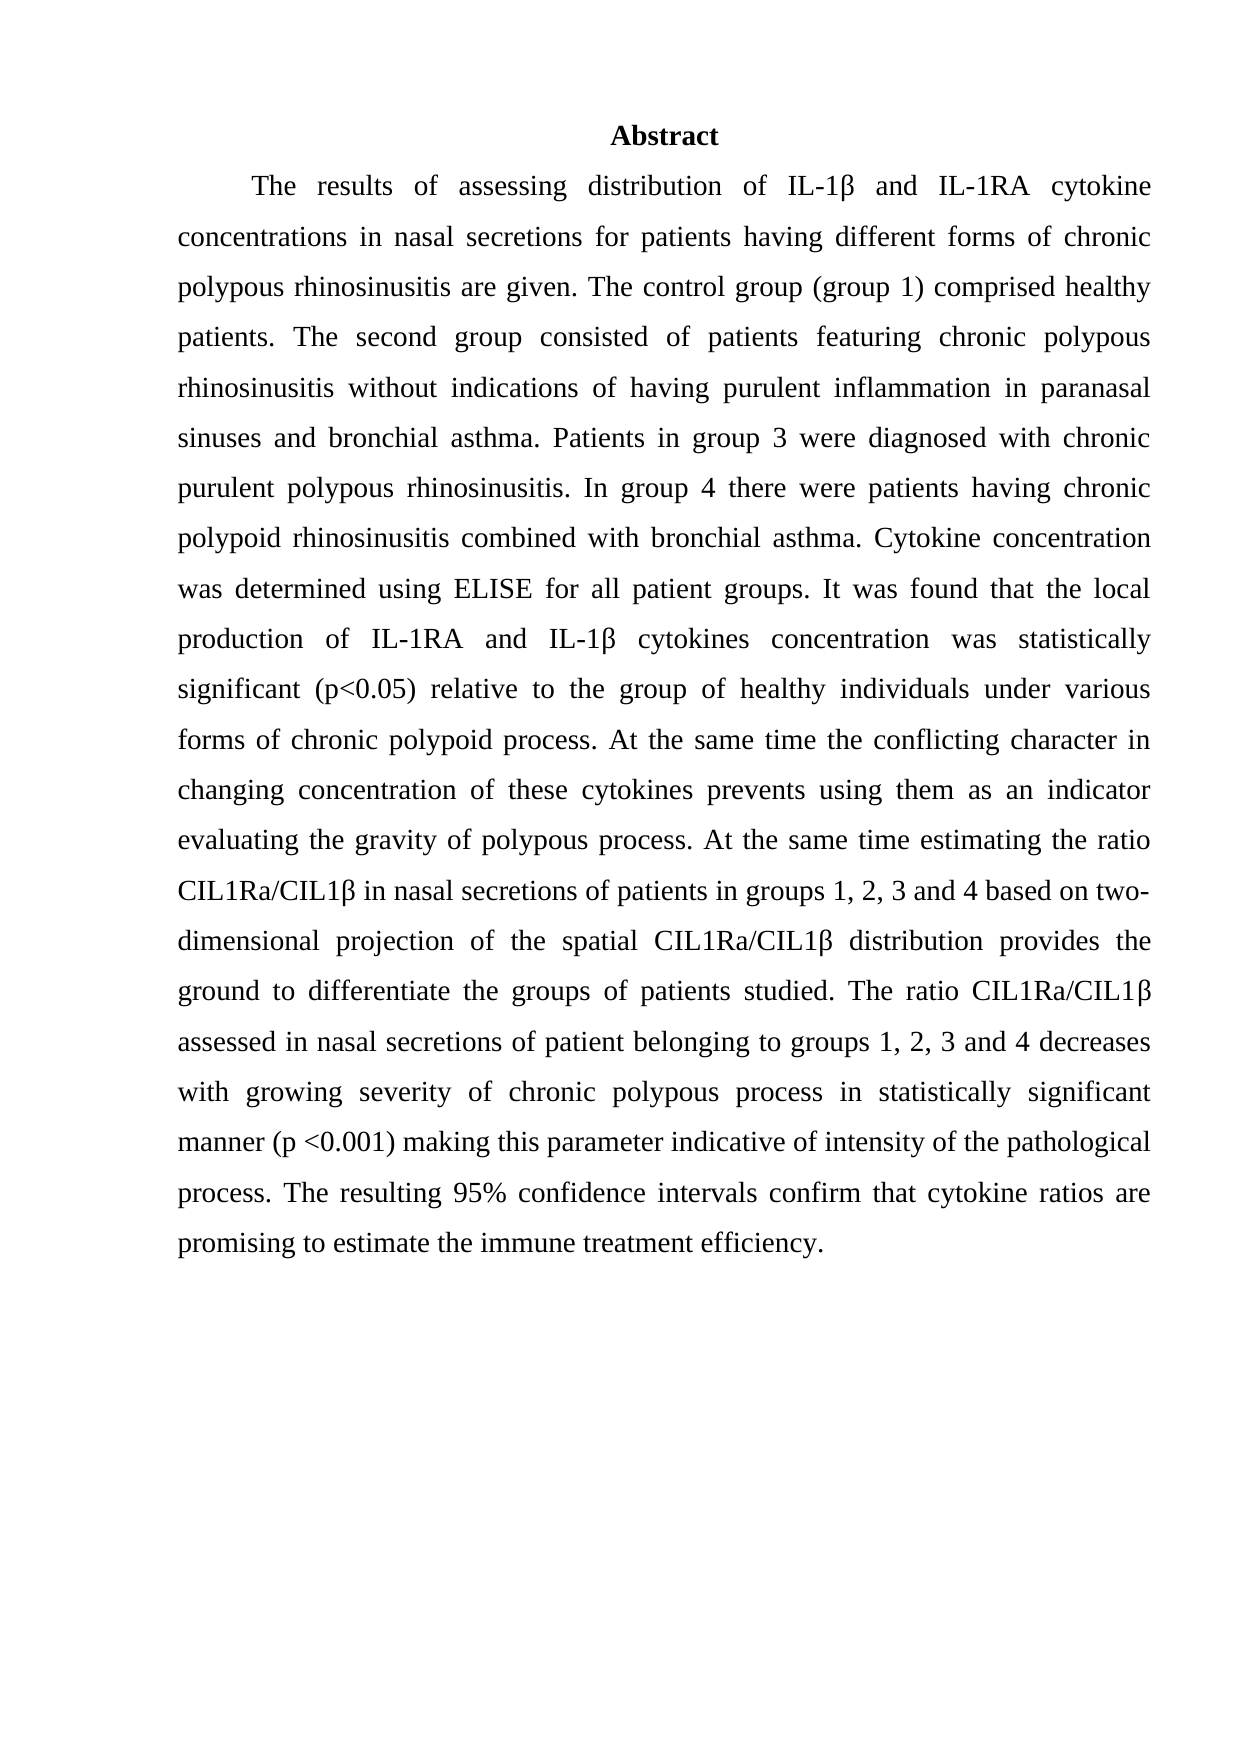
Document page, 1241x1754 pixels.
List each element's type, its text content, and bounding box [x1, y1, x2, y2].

text Abstract [177, 118, 1152, 152]
text The results of assessing distribution of IL-1β and IL-1RA cytokine concentrations in nasal secretions for patients having different forms of chronic polypous rhinosinusitis are given. The control group (group 1) comprised healthy patients. The second group consisted of patients featuring chronic polypous rhinosinusitis without indications of having purulent inflammation in paranasal sinuses and bronchial asthma. Patients in group 3 were diagnosed with chronic purulent polypous rhinosinusitis. In group 4 there were patients having chronic polypoid rhinosinusitis combined with bronchial asthma. Cytokine concentration was determined using ELISE for all patient groups. It was found that the local production of IL-1RA and IL-1β cytokines concentration was statistically significant (p<0.05) relative to the group of healthy individuals under various forms of chronic polypoid process. At the same time the conflicting character in changing concentration of these cytokines prevents using them as an indicator evaluating the gravity of polypous process. At the same time estimating the ratio CIL1Ra/CIL1β in nasal secretions of patients in groups 1, 2, 3 and 4 based on two-dimensional projection of the spatial CIL1Ra/СIL1β distribution provides the ground to differentiate the groups of patients studied. The ratio СIL1Ra/СIL1β assessed in nasal secretions of patient belonging to groups 1, 2, 3 and 4 decreases with growing severity of chronic polypous process in statistically significant manner (p <0.001) making this parameter indicative of intensity of the pathological process. The resulting 95% confidence intervals confirm that cytokine ratios are promising to estimate the immune treatment efficiency. [177, 168, 1152, 1258]
